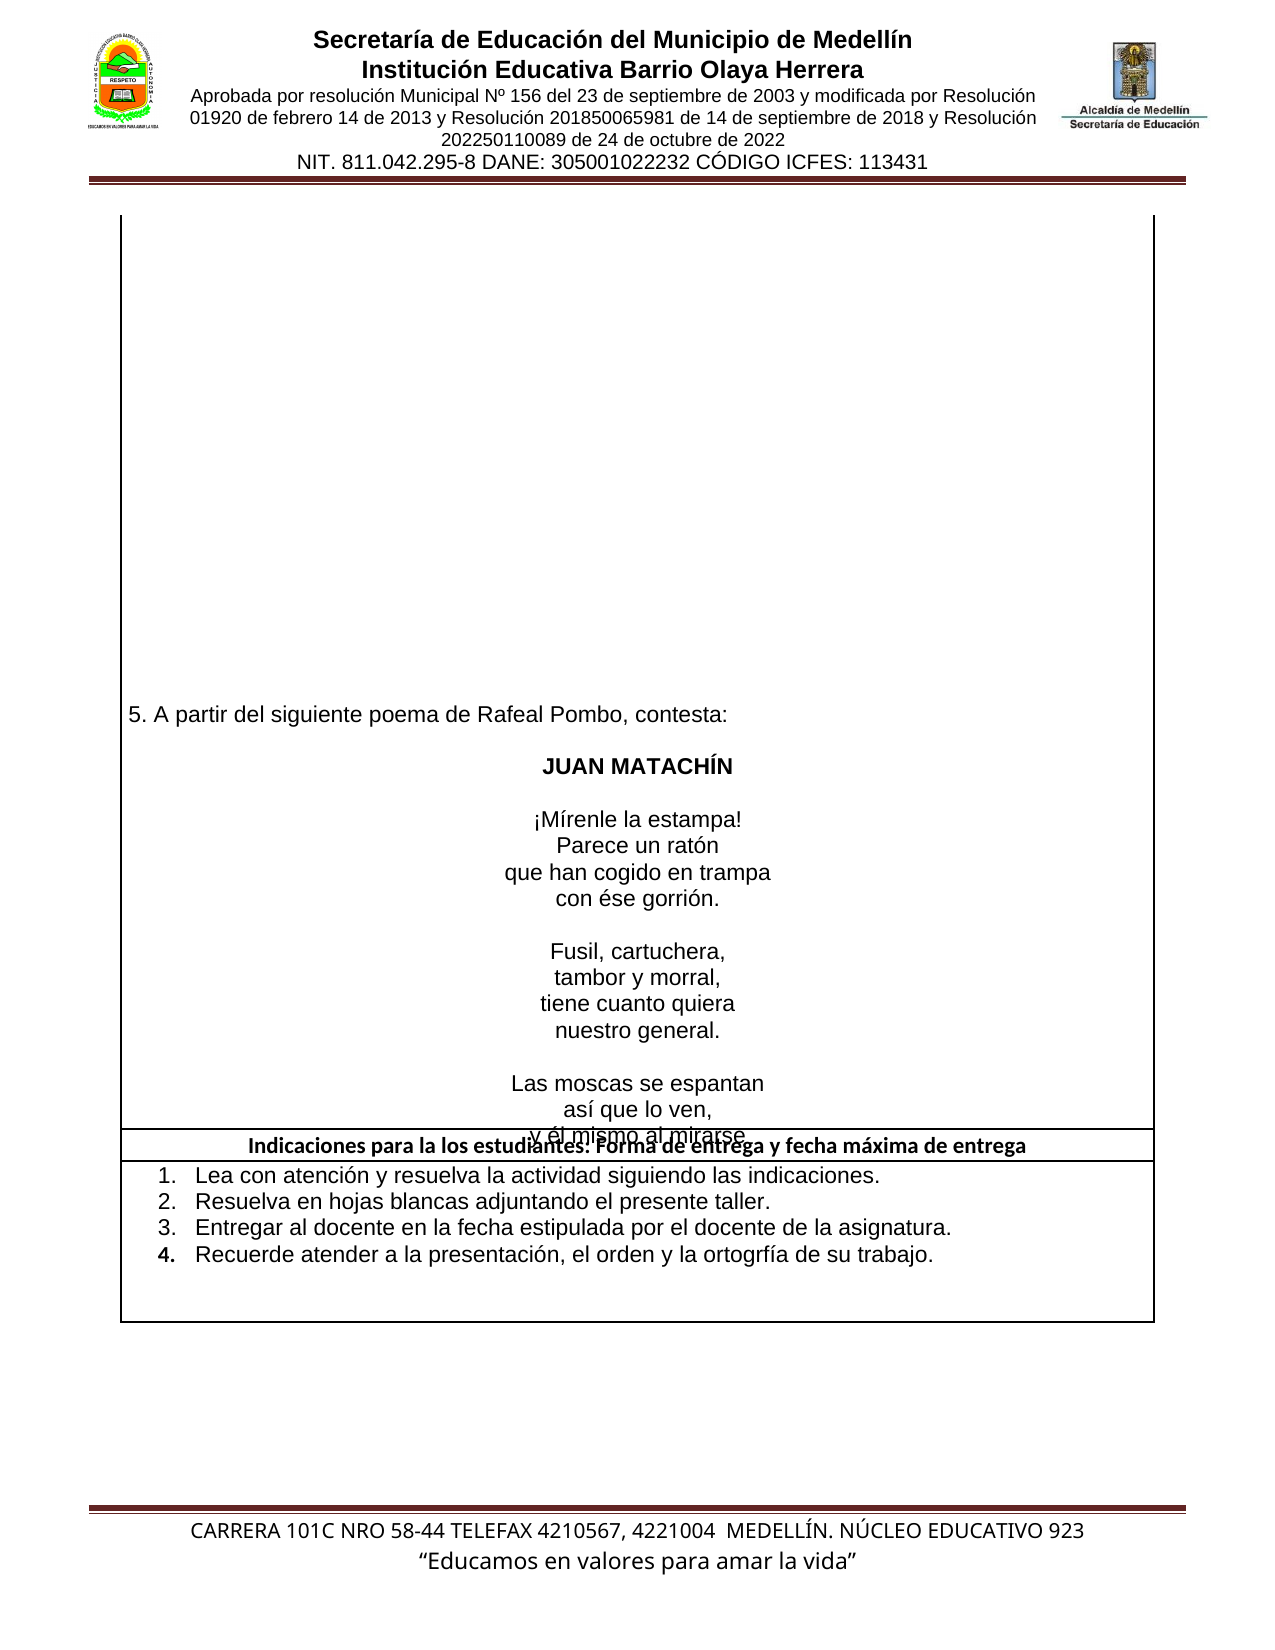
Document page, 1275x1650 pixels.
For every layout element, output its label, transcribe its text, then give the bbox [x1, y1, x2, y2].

picture [1058, 42, 1211, 129]
picture [88, 32, 162, 129]
table_cell Lea con atención y resuelva la actividad siguiendo las indicaciones. Resuelva en hojas blancas adjuntando el presente taller. Entregar al docente en la fecha estipulada por el docente de la asignatura. Recuerde atender a la presentación, el orden y la ortogrfía de su trabajo. [122, 1162, 1153, 1321]
table_cell Indicaciones para la los estudiantes: Forma de entrega y fecha máxima de entrega [122, 1130, 1153, 1159]
